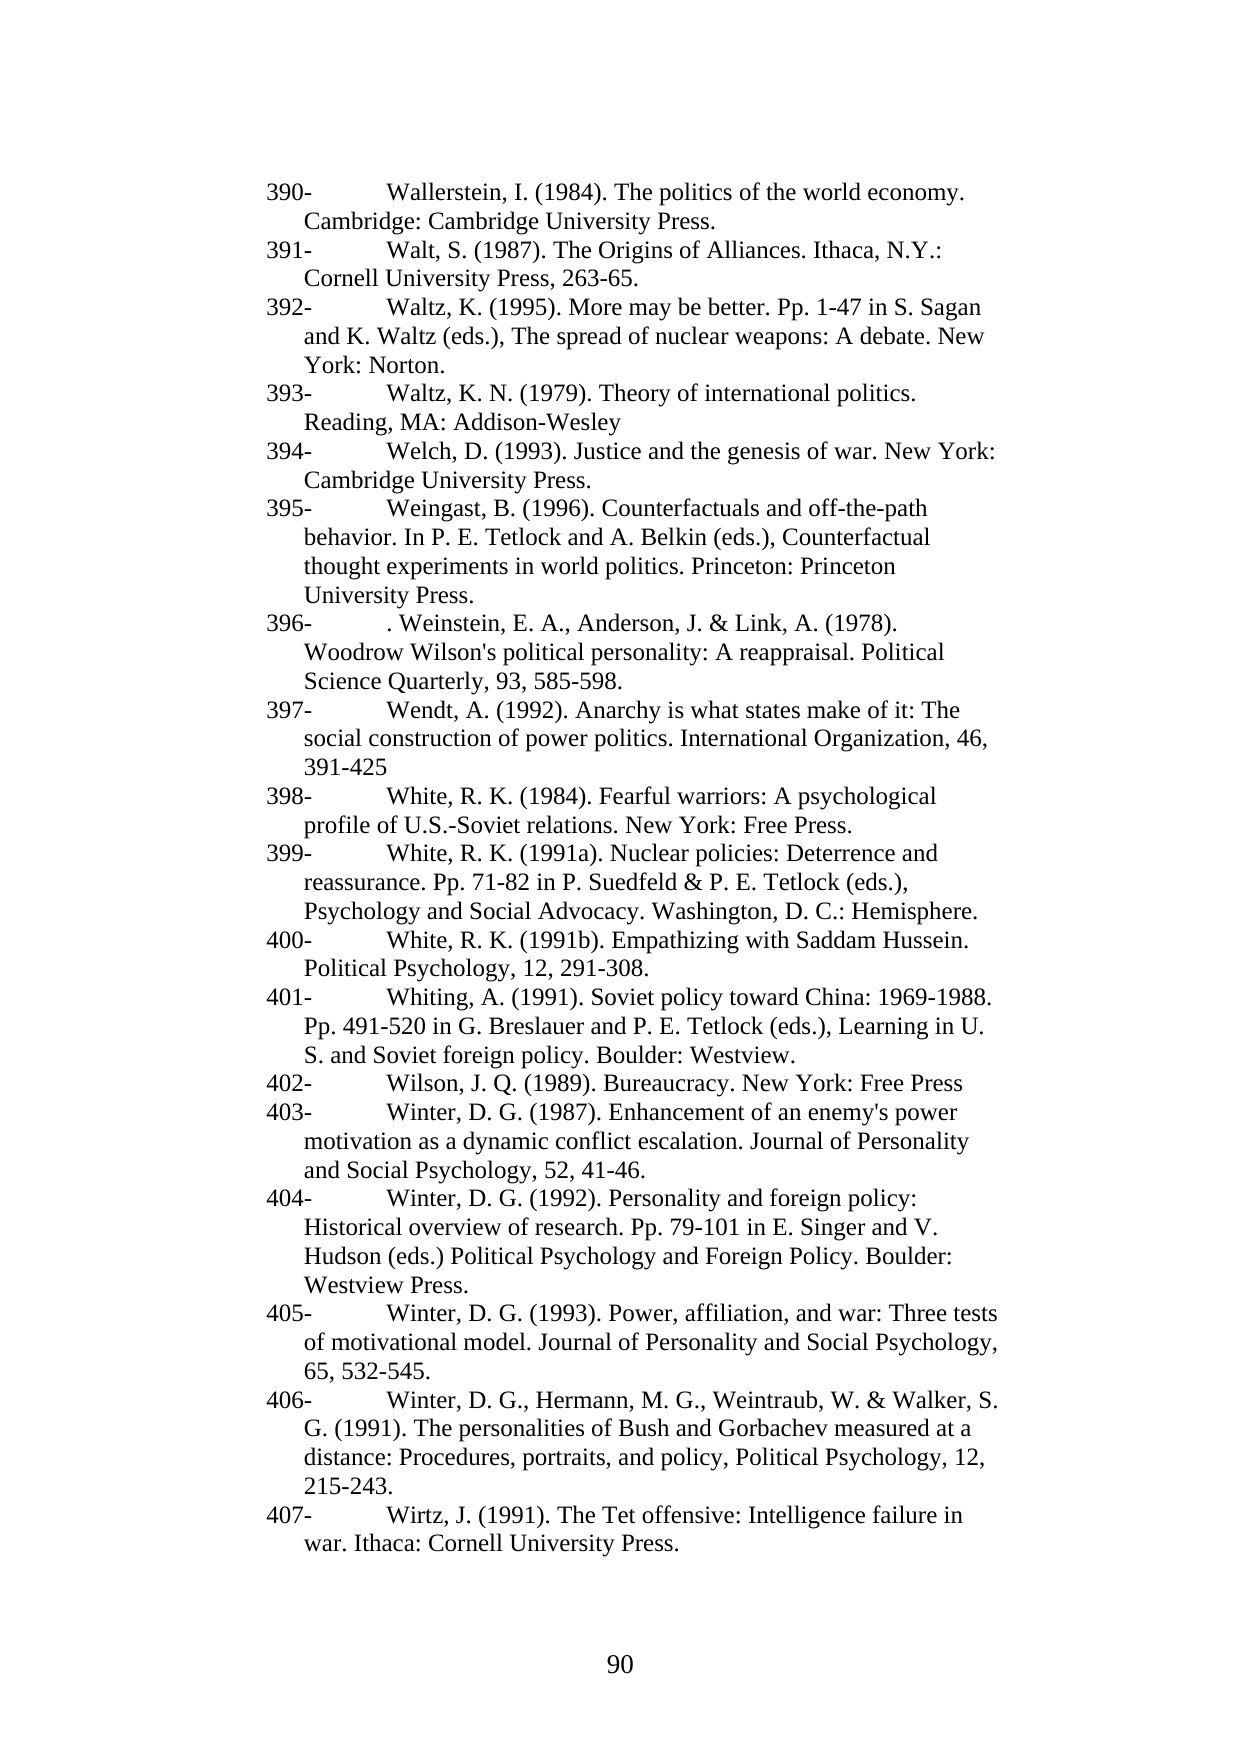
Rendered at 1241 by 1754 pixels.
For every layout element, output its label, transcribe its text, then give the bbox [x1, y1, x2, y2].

text Walt, S. (1987). The Origins of Alliances. Ithaca, N.Y.: Cornell University Press, 263-65. [266, 235, 1004, 292]
text Winter, D. G., Hermann, M. G., Weintraub, W. & Walker, S. G. (1991). The personalities of Bush and Gorbachev measured at a distance: Procedures, portraits, and policy, Political Psychology, 12, 215-243. [266, 1385, 1004, 1500]
text . Weinstein, E. A., Anderson, J. & Link, A. (1978). Woodrow Wilson's political personality: A reappraisal. Political Science Quarterly, 93, 585-598. [266, 608, 1004, 695]
text Winter, D. G. (1993). Power, affiliation, and war: Three tests of motivational model. Journal of Personality and Social Psychology, 65, 532-545. [266, 1298, 1004, 1385]
text Welch, D. (1993). Justice and the genesis of war. New York: Cambridge University Press. [266, 436, 1004, 493]
text Winter, D. G. (1987). Enhancement of an enemy's power motivation as a dynamic conflict escalation. Journal of Personality and Social Psychology, 52, 41-46. [266, 1097, 1004, 1183]
text Wendt, A. (1992). Anarchy is what states make of it: The social construction of power politics. International Organization, 46, 391-425 [266, 695, 1004, 781]
text White, R. K. (1991a). Nuclear policies: Deterrence and reassurance. Pp. 71-82 in P. Suedfeld & P. E. Tetlock (eds.), Psychology and Social Advocacy. Washington, D. C.: Hemisphere. [266, 838, 1004, 925]
text White, R. K. (1984). Fearful warriors: A psychological profile of U.S.-Soviet relations. New York: Free Press. [266, 781, 1004, 838]
text Weingast, B. (1996). Counterfactuals and off-the-path behavior. In P. E. Tetlock and A. Belkin (eds.), Counterfactual thought experiments in world politics. Princeton: Princeton University Press. [266, 493, 1004, 608]
text Wilson, J. Q. (1989). Bureaucracy. New York: Free Press [266, 1068, 1004, 1097]
text Whiting, A. (1991). Soviet policy toward China: 1969-1988. Pp. 491-520 in G. Breslauer and P. E. Tetlock (eds.), Learning in U. S. and Soviet foreign policy. Boulder: Westview. [266, 982, 1004, 1068]
text White, R. K. (1991b). Empathizing with Saddam Hussein. Political Psychology, 12, 291-308. [266, 925, 1004, 982]
text Winter, D. G. (1992). Personality and foreign policy: Historical overview of research. Pp. 79-101 in E. Singer and V. Hudson (eds.) Political Psychology and Foreign Policy. Boulder: Westview Press. [266, 1183, 1004, 1298]
text Waltz, K. (1995). More may be better. Pp. 1-47 in S. Sagan and K. Waltz (eds.), The spread of nuclear weapons: A debate. New York: Norton. [266, 292, 1004, 378]
text Wallerstein, I. (1984). The politics of the world economy. Cambridge: Cambridge University Press. [266, 177, 1004, 235]
text Waltz, K. N. (1979). Theory of international politics. Reading, MA: Addison-Wesley [266, 378, 1004, 436]
text Wirtz, J. (1991). The Tet offensive: Intelligence failure in war. Ithaca: Cornell University Press. [266, 1500, 1004, 1557]
